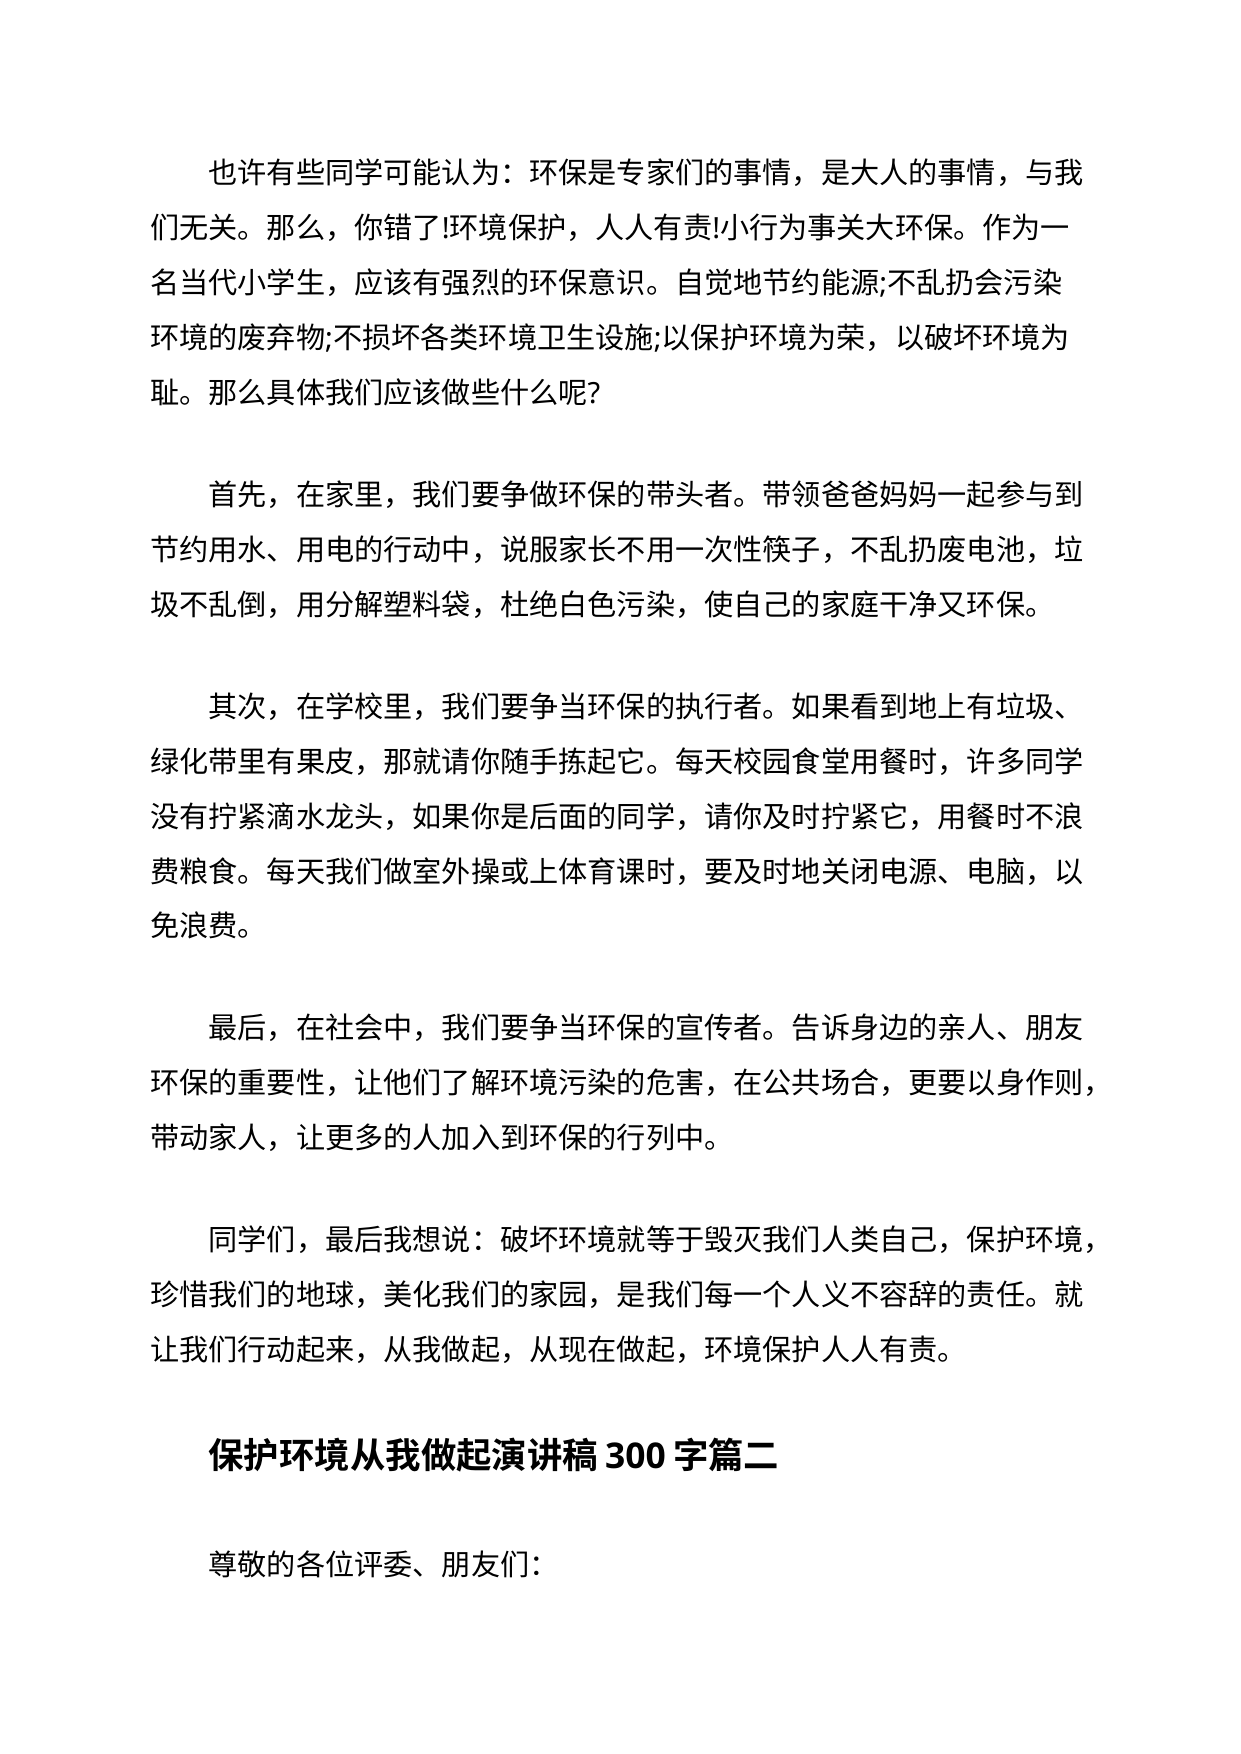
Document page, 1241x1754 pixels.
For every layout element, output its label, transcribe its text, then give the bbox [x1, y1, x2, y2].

text 首先，在家里，我们要争做环保的带头者。带领爸爸妈妈一起参与到节约用水、用电的行动中，说服家长不用一次性筷子，不乱扔废电池，垃圾不乱倒，用分解塑料袋，杜绝白色污染，使自己的家庭干净又环保。 [150, 472, 1090, 624]
text 最后，在社会中，我们要争当环保的宣传者。告诉身边的亲人、朋友环保的重要性，让他们了解环境污染的危害，在公共场合，更要以身作则，带动家人，让更多的人加入到环保的行列中。 [150, 1005, 1090, 1157]
text 其次，在学校里，我们要争当环保的执行者。如果看到地上有垃圾、绿化带里有果皮，那就请你随手拣起它。每天校园食堂用餐时，许多同学没有拧紧滴水龙头，如果你是后面的同学，请你及时拧紧它，用餐时不浪费粮食。每天我们做室外操或上体育课时，要及时地关闭电源、电脑，以免浪费。 [150, 683, 1090, 945]
text 尊敬的各位评委、朋友们： [150, 1541, 1090, 1584]
text 同学们，最后我想说：破坏环境就等于毁灭我们人类自己，保护环境，珍惜我们的地球，美化我们的家园，是我们每一个人义不容辞的责任。就让我们行动起来，从我做起，从现在做起，环境保护人人有责。 [150, 1216, 1090, 1368]
text 保护环境从我做起演讲稿300字篇二 [150, 1428, 1090, 1479]
text 也许有些同学可能认为：环保是专家们的事情，是大人的事情，与我们无关。那么，你错了!环境保护，人人有责!小行为事关大环保。作为一名当代小学生，应该有强烈的环保意识。自觉地节约能源;不乱扔会污染环境的废弃物;不损坏各类环境卫生设施;以保护环境为荣，以破坏环境为耻。那么具体我们应该做些什么呢? [150, 150, 1090, 412]
